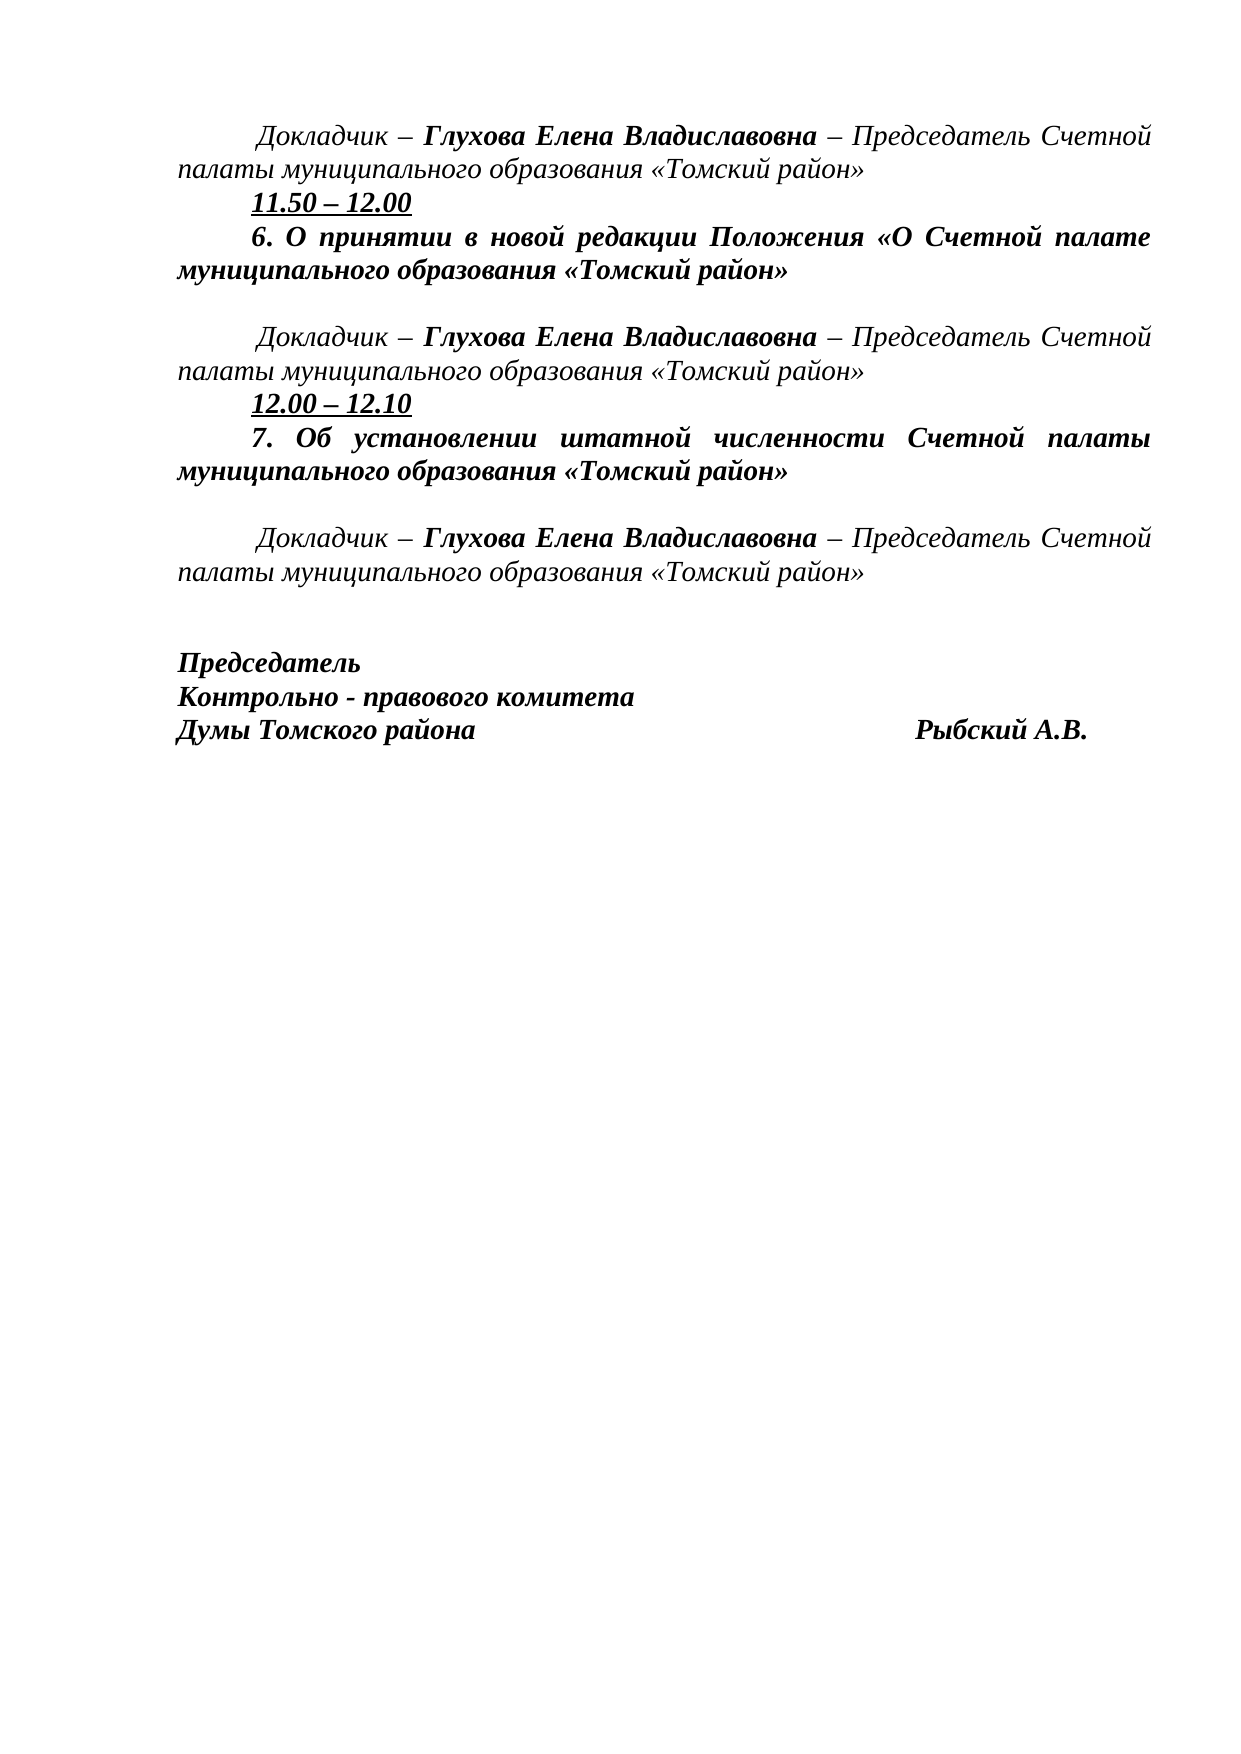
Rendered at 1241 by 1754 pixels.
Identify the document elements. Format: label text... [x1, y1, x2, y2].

text Докладчик – Глухова Елена Владиславовна – Председатель Счетной палаты муниципального образования «Томский район» [177, 118, 1152, 185]
text Контрольно - правового комитета [177, 679, 1152, 712]
text 6. О принятии в новой редакции Положения «О Счетной палате муниципального образования «Томский район» [177, 219, 1152, 286]
text 12.00 – 12.10 [177, 386, 1152, 420]
text Докладчик – Глухова Елена Владиславовна – Председатель Счетной палаты муниципального образования «Томский район» [177, 319, 1152, 386]
text 11.50 – 12.00 [177, 185, 1152, 219]
text Думы Томского района Рыбский А.В. [177, 712, 1152, 746]
text Докладчик – Глухова Елена Владиславовна – Председатель Счетной палаты муниципального образования «Томский район» [177, 521, 1152, 588]
text 7. Об установлении штатной численности Счетной палаты муниципального образования «Томский район» [177, 420, 1152, 487]
text Председатель [177, 645, 1152, 679]
